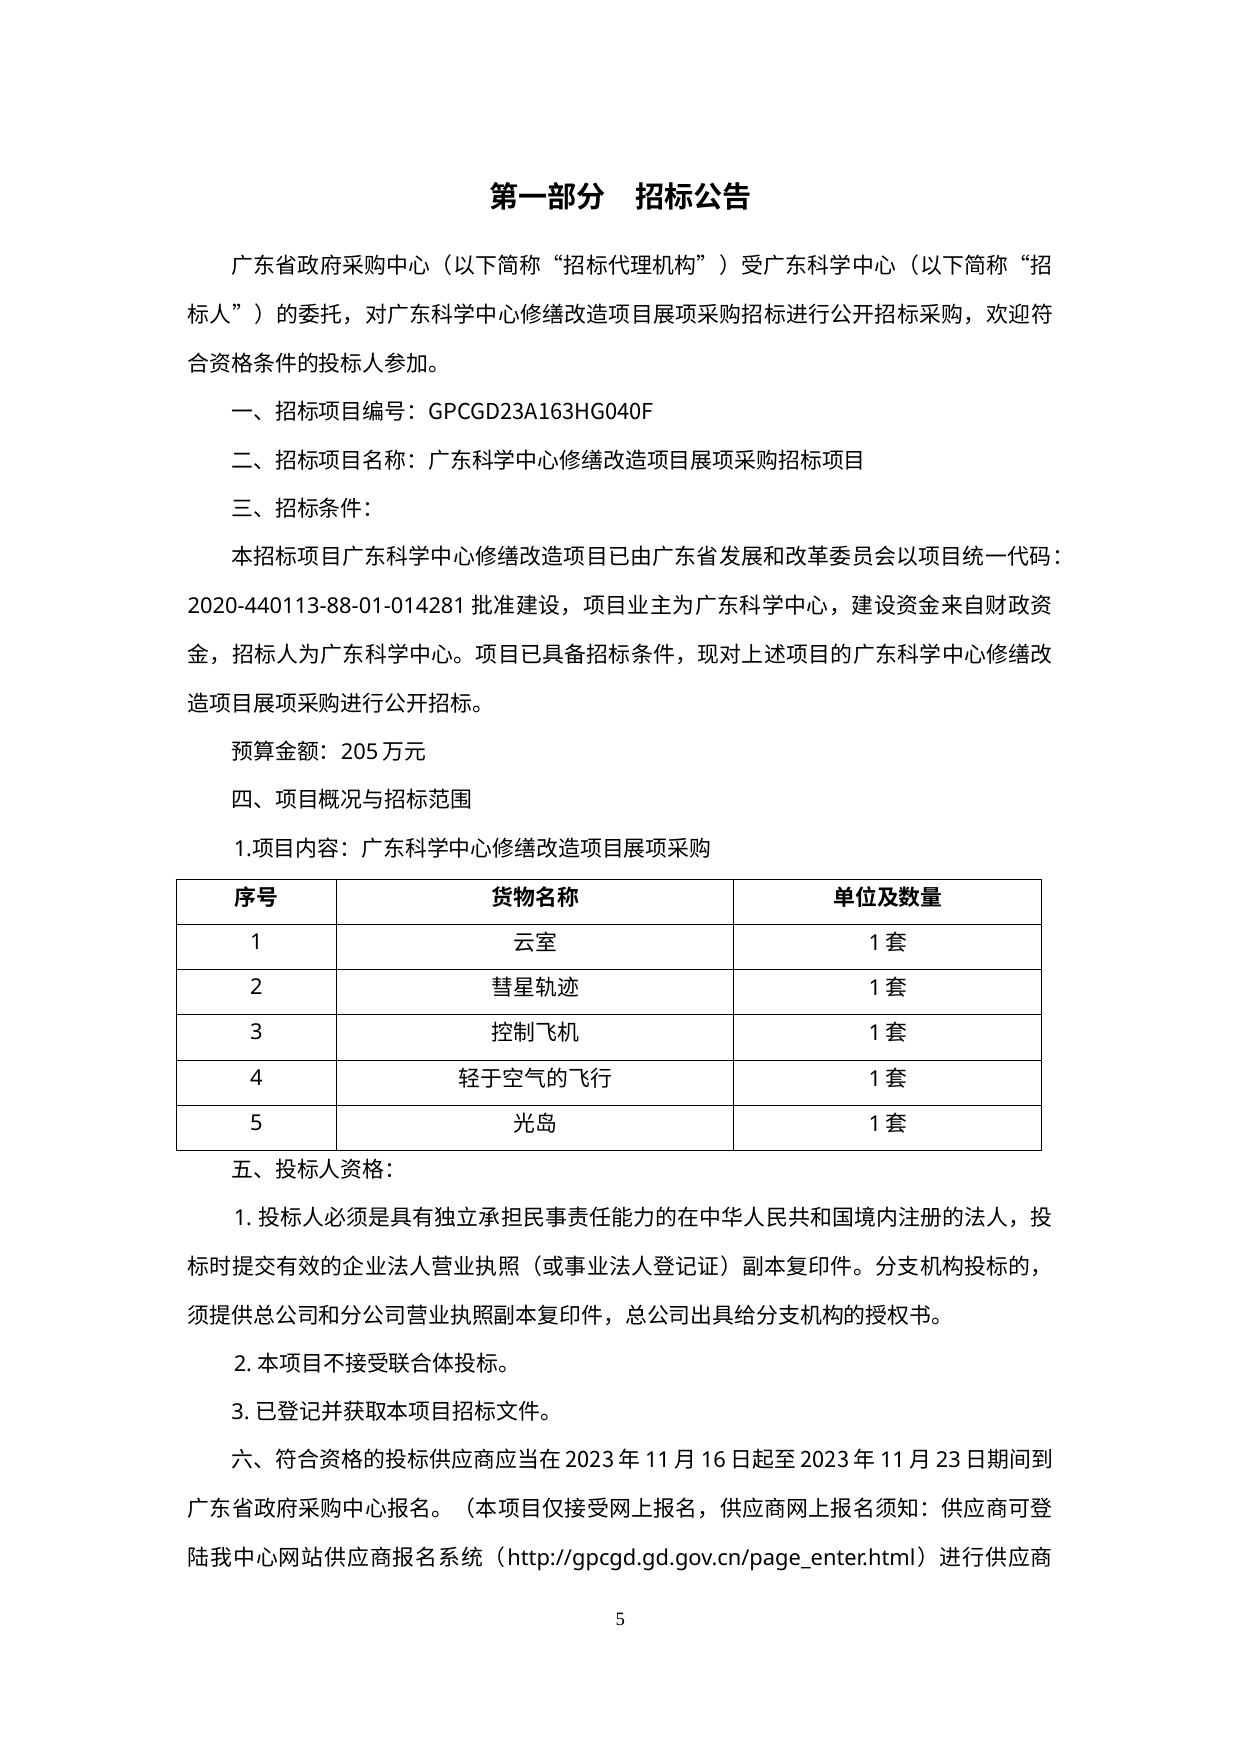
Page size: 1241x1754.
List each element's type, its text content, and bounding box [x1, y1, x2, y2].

table_cell 1套 [734, 1061, 1041, 1105]
table_cell 4 [177, 1061, 336, 1105]
text 三、招标条件： [187, 491, 1053, 523]
text 四、项目概况与招标范围 [187, 782, 1053, 814]
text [187, 1442, 1053, 1572]
table_cell 2 [177, 970, 336, 1014]
text 一、招标项目编号：GPCGD23A163HG040F [187, 394, 1053, 426]
table_header 序号 [177, 880, 336, 924]
table_header 货物名称 [337, 880, 733, 924]
table_header 单位及数量 [734, 880, 1041, 924]
text 广东省政府采购中心（以下简称“招标代理机构”）受广东科学中心（以下简称“招标人”）的委托，对广东科学中心修缮改造项目展项采购招标进行公开招标采购，欢迎符合资格条件的投标人参加。 [187, 248, 1053, 378]
table_cell 彗星轨迹 [337, 970, 733, 1014]
text 二、招标项目名称：广东科学中心修缮改造项目展项采购招标项目 [187, 442, 1053, 475]
table_cell 云室 [337, 925, 733, 969]
text 3. 已登记并获取本项目招标文件。 [231, 1394, 1053, 1426]
table_cell 1套 [734, 1106, 1041, 1150]
table_cell 1套 [734, 970, 1041, 1014]
table_cell 5 [177, 1106, 336, 1150]
table_cell 1 [177, 925, 336, 969]
text 第一部分 招标公告 [187, 162, 1053, 227]
table_cell 控制飞机 [337, 1015, 733, 1060]
text 预算金额：205万元 [187, 733, 1053, 766]
table_cell 3 [177, 1015, 336, 1060]
text 1. 投标人必须是具有独立承担民事责任能力的在中华人民共和国境内注册的法人，投标时提交有效的企业法人营业执照（或事业法人登记证）副本复印件。分支机构投标的，须提供总公司和分公司营业执照副本复印件，总公司出具给分支机构的授权书。 [187, 1200, 1053, 1330]
text 本招标项目广东科学中心修缮改造项目已由广东省发展和改革委员会以项目统一代码：2020-440113-88-01-014281批准建设，项目业主为广东科学中心，建设资金来自财政资金，招标人为广东科学中心。项目已具备招标条件，现对上述项目的广东科学中心修缮改造项目展项采购进行公开招标。 [187, 539, 1053, 718]
text 2. 本项目不接受联合体投标。 [187, 1346, 1053, 1378]
table_cell 1套 [734, 1015, 1041, 1060]
text 1.项目内容：广东科学中心修缮改造项目展项采购 [187, 830, 1053, 863]
table_cell 轻于空气的飞行 [337, 1061, 733, 1105]
table_cell 1套 [734, 925, 1041, 969]
table_cell 光岛 [337, 1106, 733, 1150]
text 五、投标人资格： [187, 1151, 1053, 1184]
